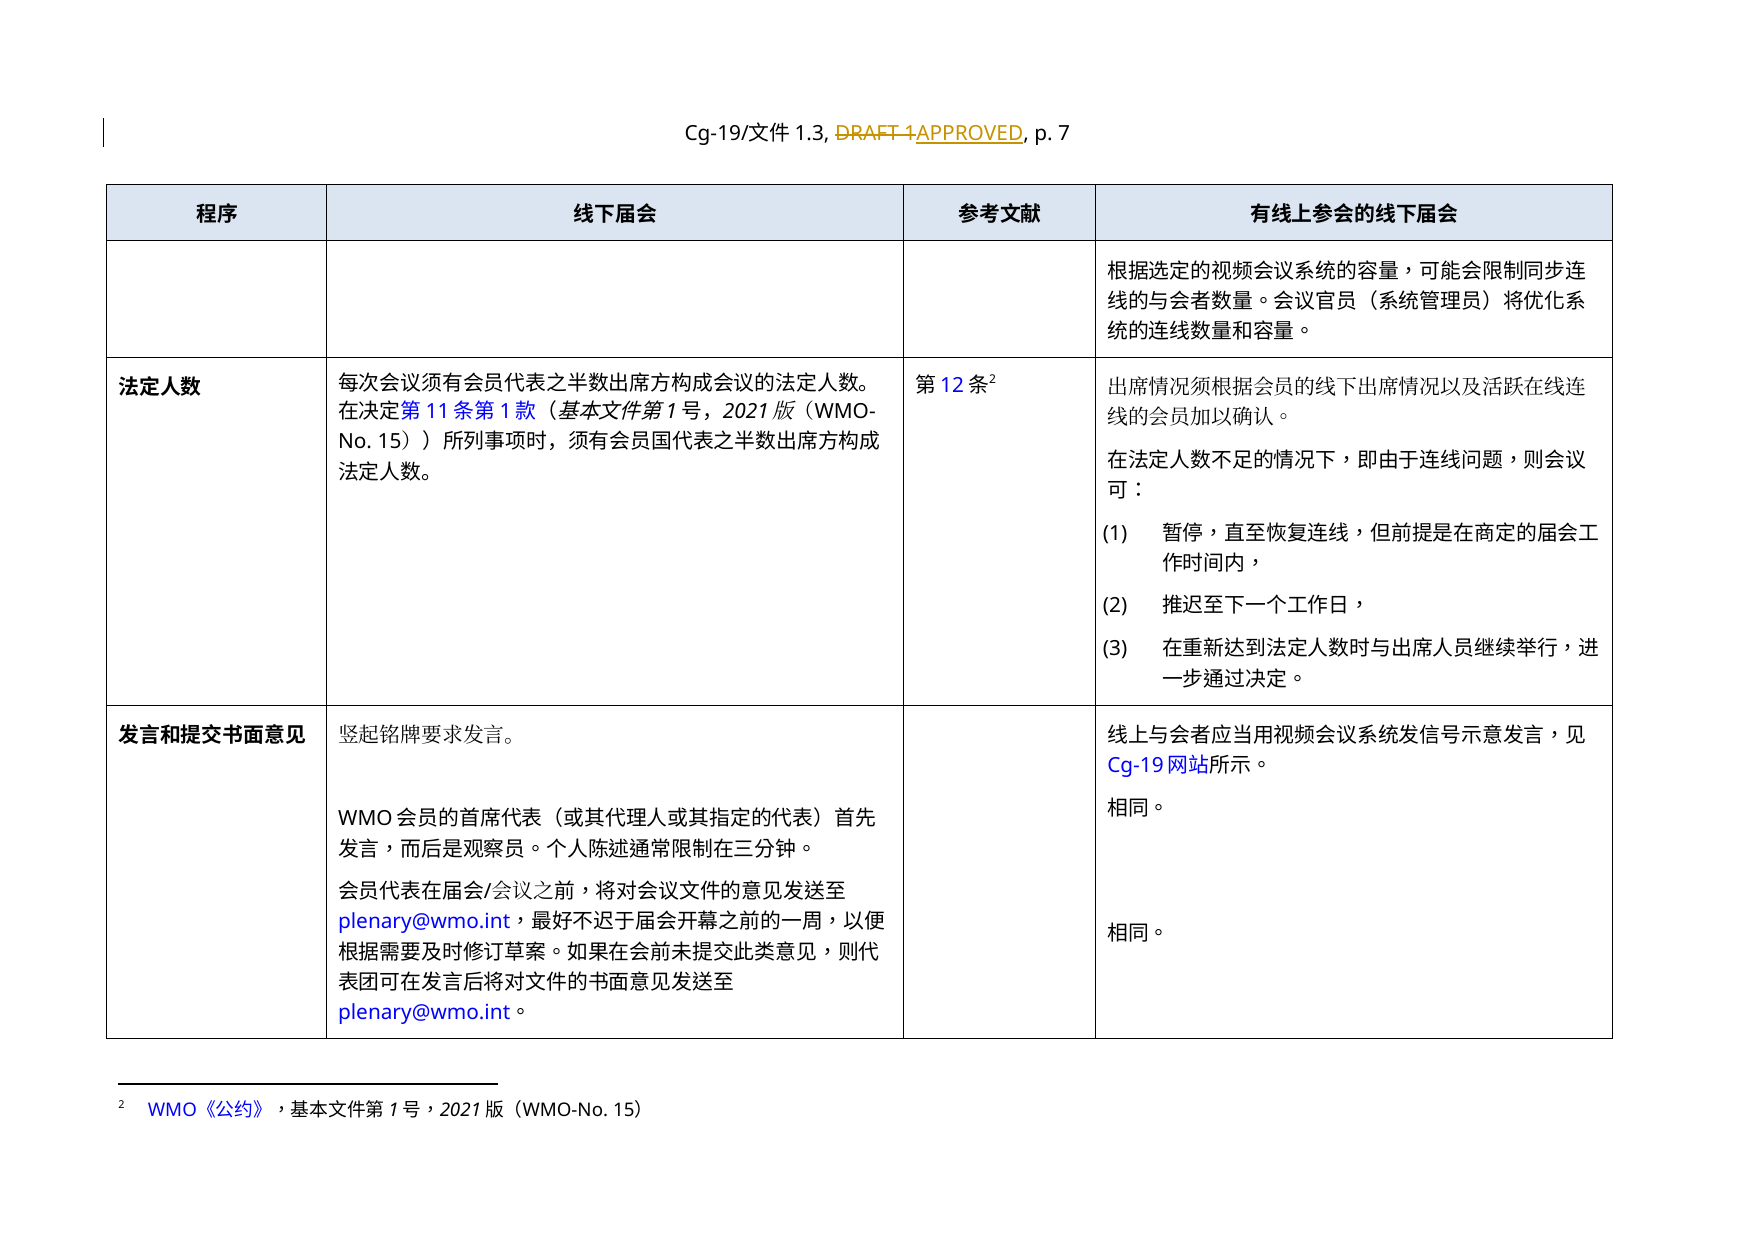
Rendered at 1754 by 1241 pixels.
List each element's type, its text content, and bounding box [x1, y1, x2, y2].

table_cell 每次会议须有会员代表之半数出席方构成会议的法定人数。在决定第11条第1款（基本文件第1号，2021版（WMO-No. 15））所列事项时，须有会员国代表之半数出席方构成法定人数。 [327, 358, 903, 704]
table_cell 法定人数 [107, 358, 326, 704]
table_header 参考文献 [904, 185, 1095, 240]
table_cell 线上与会者应当用视频会议系统发信号示意发言，见Cg-19网站所示。 相同。 相同。 [1096, 706, 1612, 1038]
table_cell 竖起铭牌要求发言。 WMO会员的首席代表（或其代理人或其指定的代表）首先发言，而后是观察员。个人陈述通常限制在三分钟。 会员代表在届会/会议之前，将对会议文件的意见发送至plenary@wmo.int，最好不迟于届会开幕之前的一周，以便根据需要及时修订草案。如果在会前未提交此类意见，则代表团可在发言后将对文件的书面意见发送至plenary@wmo.int。 [327, 706, 903, 1038]
table_cell 第12条 [904, 358, 1095, 704]
table_cell 发言和提交书面意见 [107, 706, 326, 1038]
table_header 程序 [107, 185, 326, 240]
table_cell 出席情况须根据会员的线下出席情况以及活跃在线连线的会员加以确认。 在法定人数不足的情况下，即由于连线问题，则会议可： (1) 暂停，直至恢复连线，但前提是在商定的届会工作时间内， (2) 推迟至下一个工作日， (3) 在重新达到法定人数时与出席人员继续举行，进一步通过决定。 [1096, 358, 1612, 704]
table_cell [904, 706, 1095, 1038]
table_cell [107, 241, 326, 357]
table_cell [904, 241, 1095, 357]
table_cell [1096, 241, 1612, 357]
table_header 线下届会 [327, 185, 903, 240]
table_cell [327, 241, 903, 357]
table_header 有线上参会的线下届会 [1096, 185, 1612, 240]
